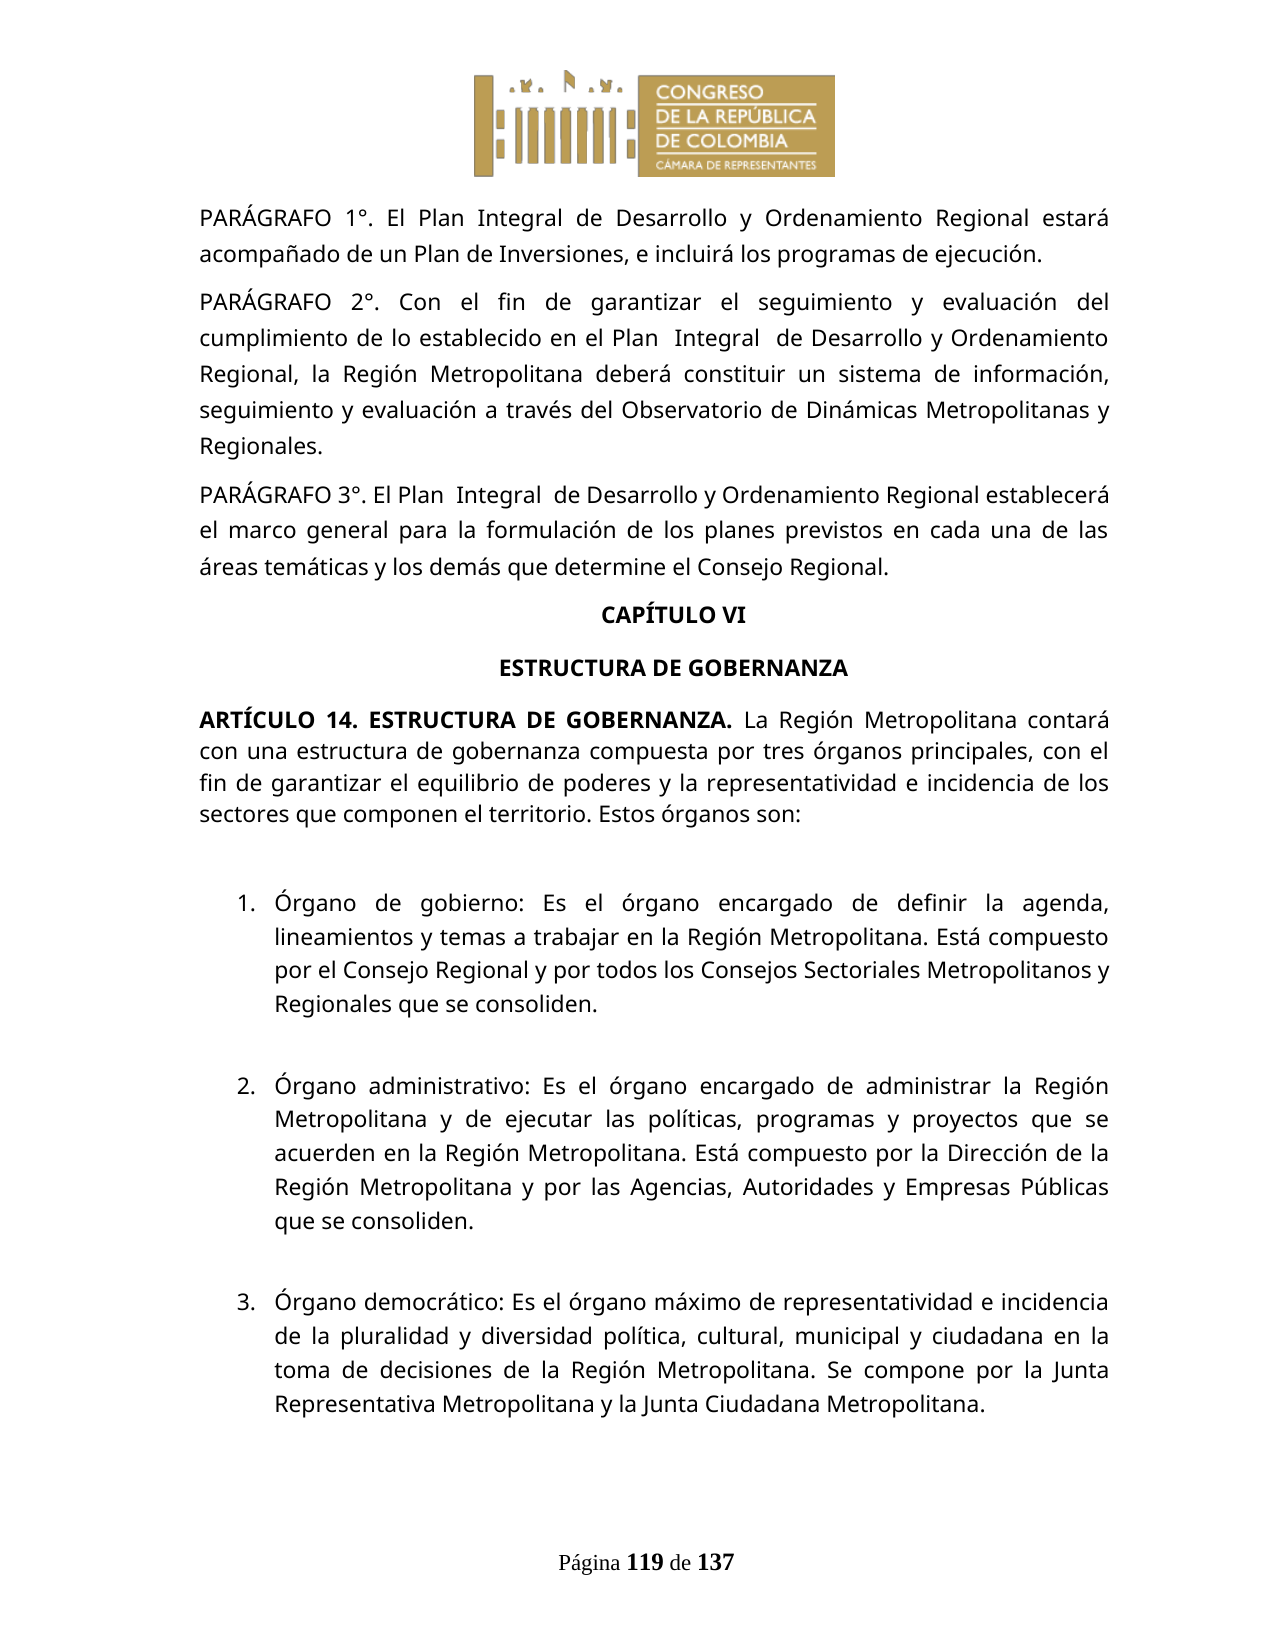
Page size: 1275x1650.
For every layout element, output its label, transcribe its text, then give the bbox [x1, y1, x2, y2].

list Órgano democrático: Es el órgano máximo de representatividad e incidencia de la pluralidad y diversidad política, cultural, municipal y ciudadana en la toma de decisiones de la Región Metropolitana. Se compone por la Junta Representativa Metropolitana y la Junta Ciudadana Metropolitana. [237, 1286, 1110, 1419]
text CAPÍTULO VI [237, 599, 1110, 630]
text PARÁGRAFO 3°. El Plan Integral de Desarrollo y Ordenamiento Regional establecerá el marco general para la formulación de los planes previstos en cada una de las áreas temáticas y los demás que determine el Consejo Regional. [199, 478, 1110, 582]
list Órgano administrativo: Es el órgano encargado de administrar la Región Metropolitana y de ejecutar las políticas, programas y proyectos que se acuerden en la Región Metropolitana. Está compuesto por la Dirección de la Región Metropolitana y por las Agencias, Autoridades y Empresas Públicas que se consoliden. [237, 1069, 1110, 1236]
text PARÁGRAFO 1°. El Plan Integral de Desarrollo y Ordenamiento Regional estará acompañado de un Plan de Inversiones, e incluirá los programas de ejecución. [199, 202, 1110, 269]
text PARÁGRAFO 2°. Con el fin de garantizar el seguimiento y evaluación del cumplimiento de lo establecido en el Plan Integral de Desarrollo y Ordenamiento Regional, la Región Metropolitana deberá constituir un sistema de información, seguimiento y evaluación a través del Observatorio de Dinámicas Metropolitanas y Regionales. [199, 286, 1110, 461]
list Órgano de gobierno: Es el órgano encargado de definir la agenda, lineamientos y temas a trabajar en la Región Metropolitana. Está compuesto por el Consejo Regional y por todos los Consejos Sectoriales Metropolitanos y Regionales que se consoliden. [237, 887, 1110, 1019]
text ESTRUCTURA DE GOBERNANZA [237, 651, 1110, 683]
text ARTÍCULO 14. ESTRUCTURA DE GOBERNANZA. La Región Metropolitana contará con una estructura de gobernanza compuesta por tres órganos principales, con el fin de garantizar el equilibrio de poderes y la representatividad e incidencia de los sectores que componen el territorio. Estos órganos son: [199, 704, 1110, 829]
picture [474, 70, 835, 177]
